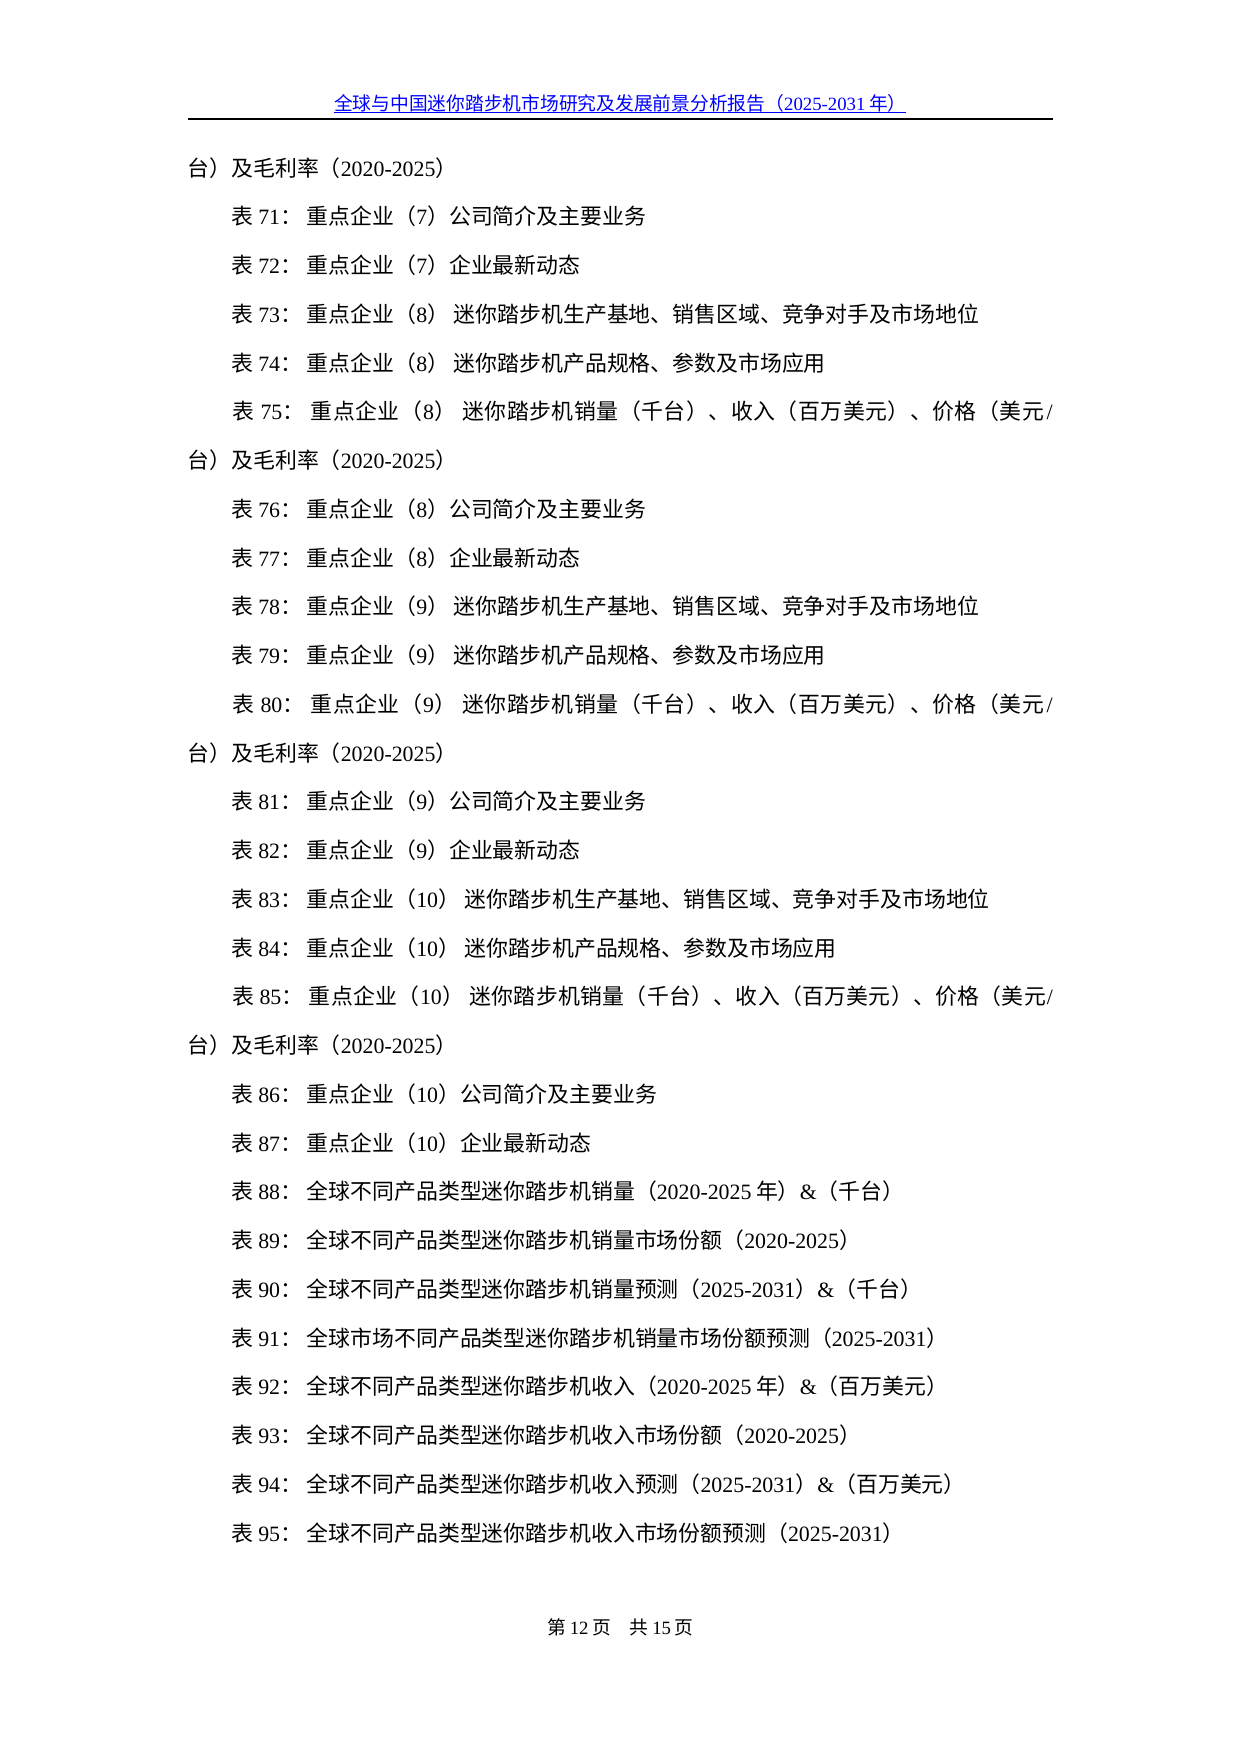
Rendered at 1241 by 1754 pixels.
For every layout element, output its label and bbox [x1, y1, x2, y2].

text [187, 150, 1053, 1548]
